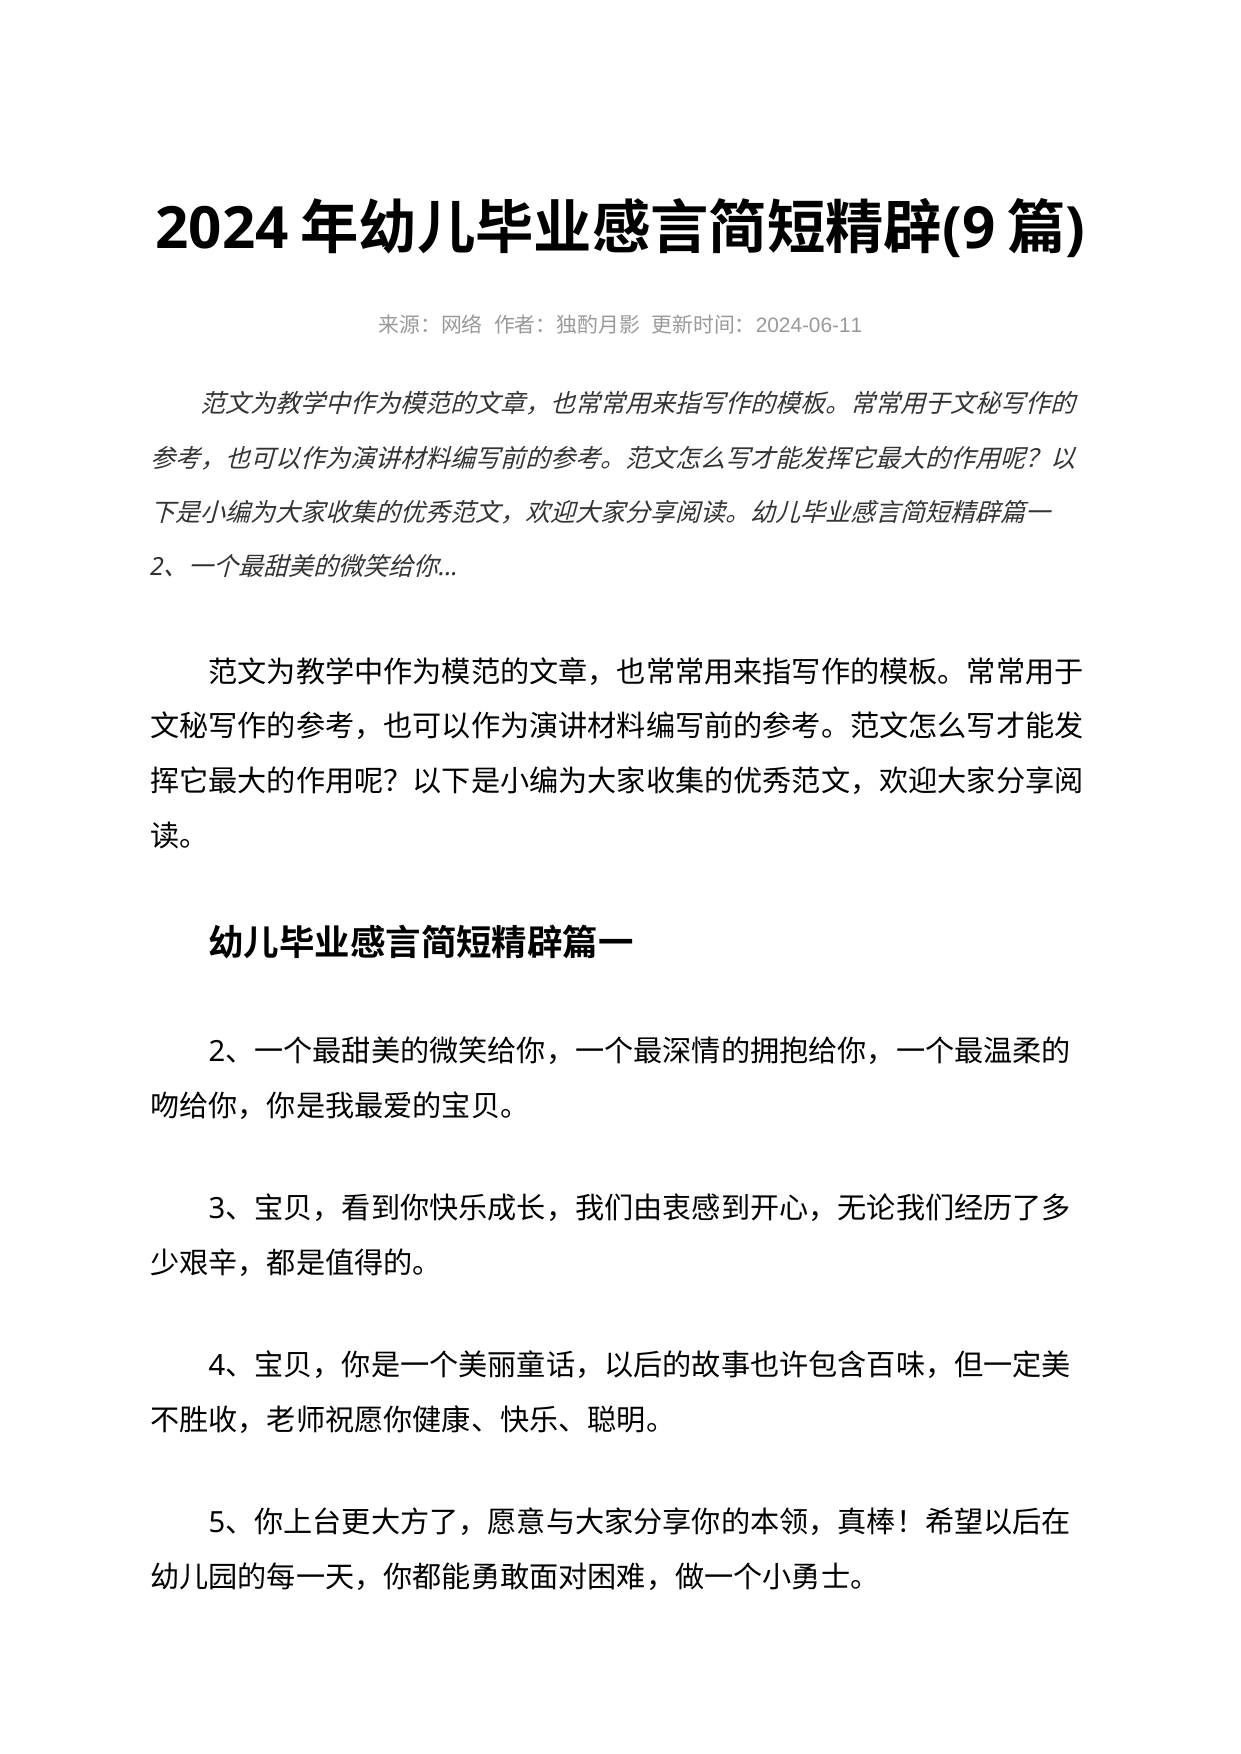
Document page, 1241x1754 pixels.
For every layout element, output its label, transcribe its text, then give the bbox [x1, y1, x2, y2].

text 2、一个最甜美的微笑给你，一个最深情的拥抱给你，一个最温柔的吻给你，你是我最爱的宝贝。 [150, 1028, 1090, 1125]
text 幼儿毕业感言简短精辟篇一 [150, 914, 1090, 966]
text 4、宝贝，你是一个美丽童话，以后的故事也许包含百味，但一定美不胜收，老师祝愿你健康、快乐、聪明。 [150, 1342, 1090, 1439]
subtitle 2024年幼儿毕业感言简短精辟(9篇) [150, 181, 1090, 266]
text 范文为教学中作为模范的文章，也常常用来指写作的模板。常常用于文秘写作的参考，也可以作为演讲材料编写前的参考。范文怎么写才能发挥它最大的作用呢？以下是小编为大家收集的优秀范文，欢迎大家分享阅读。幼儿毕业感言简短精辟篇一2、一个最甜美的微笑给你... [150, 384, 1090, 583]
text 5、你上台更大方了，愿意与大家分享你的本领，真棒！希望以后在幼儿园的每一天，你都能勇敢面对困难，做一个小勇士。 [150, 1498, 1090, 1596]
text 来源：网络 作者：独酌月影 更新时间：2024-06-11 [150, 313, 1090, 337]
text 3、宝贝，看到你快乐成长，我们由衷感到开心，无论我们经历了多少艰辛，都是值得的。 [150, 1185, 1090, 1282]
text 范文为教学中作为模范的文章，也常常用来指写作的模板。常常用于文秘写作的参考，也可以作为演讲材料编写前的参考。范文怎么写才能发挥它最大的作用呢？以下是小编为大家收集的优秀范文，欢迎大家分享阅读。 [150, 648, 1090, 855]
